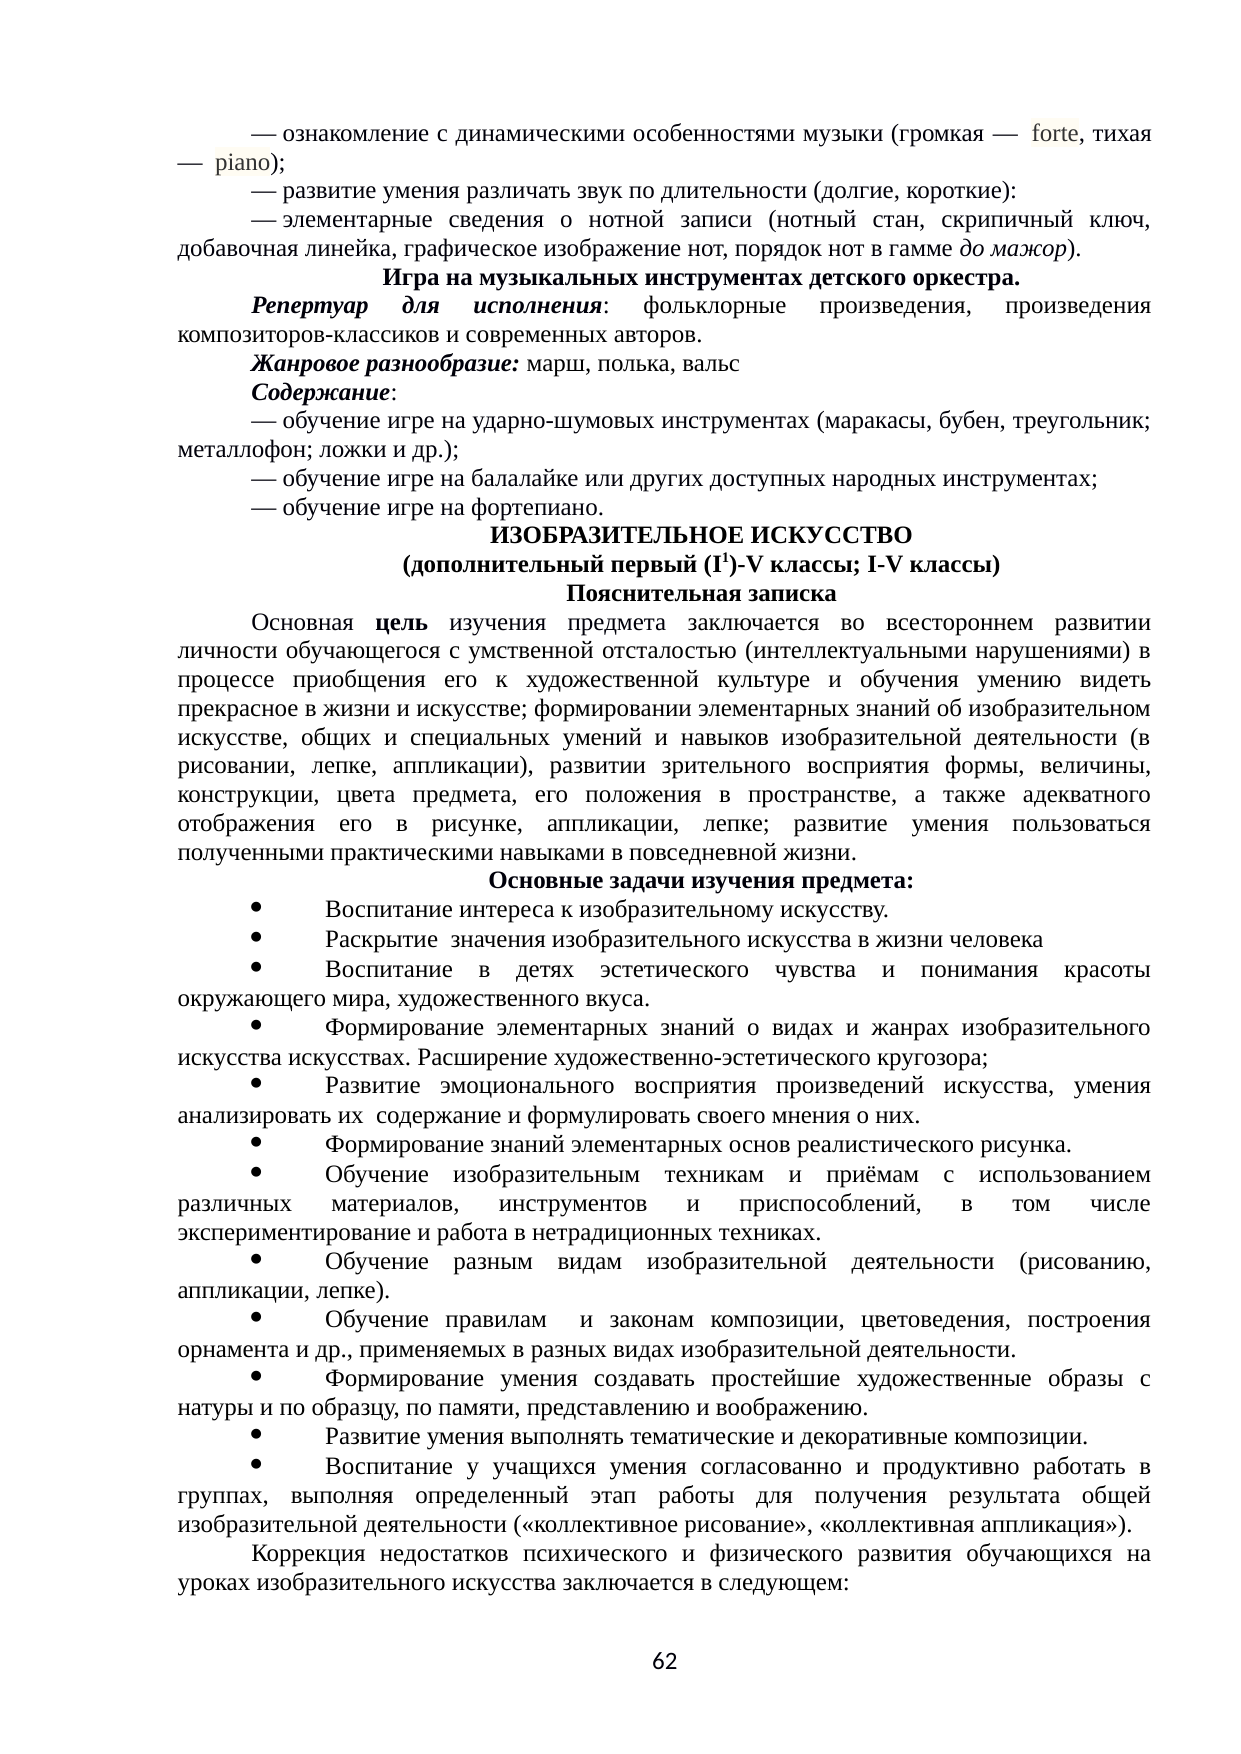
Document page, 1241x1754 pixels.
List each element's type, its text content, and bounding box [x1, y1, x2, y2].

list Коррекция недостатков психического и физического развития обучающихся на уроках изобразительного искусства заключается в следующем: [177, 1538, 1152, 1596]
text ИЗОБРАЗИТЕЛЬНОЕ ИСКУССТВО [177, 521, 1152, 549]
text Жанровое разнообразие: марш, полька, вальс [177, 348, 1152, 377]
text Пояснительная записка [177, 578, 1152, 607]
list Обучение разным видам изобразительной деятельности (рисованию, аппликации, лепке). [177, 1246, 1152, 1304]
list Обучение правилам и законам композиции, цветоведения, построения орнамента и др., применяемых в разных видах изобразительной деятельности. [177, 1304, 1152, 1363]
text (дополнительный первый (I1)-V классы; I-V классы) [177, 549, 1152, 578]
list Воспитание интереса к изобразительному искусству. [177, 894, 1152, 924]
list Формирование умения создавать простейшие художественные образы с натуры и по образцу, по памяти, представлению и воображению. [177, 1363, 1152, 1421]
list Воспитание у учащихся умения согласованно и продуктивно работать в группах, выполняя определенный этап работы для получения результата общей изобразительной деятельности («коллективное рисование», «коллективная аппликация»). [177, 1451, 1152, 1538]
list Развитие умения выполнять тематические и декоративные композиции. [177, 1421, 1152, 1451]
text ― развитие умения различать звук по длительности (долгие, короткие): [177, 176, 1152, 204]
list Развитие эмоционального восприятия произведений искусства, умения анализировать их содержание и формулировать своего мнения о них. [177, 1071, 1152, 1129]
list Раскрытие значения изобразительного искусства в жизни человека [177, 924, 1152, 954]
text ― обучение игре на фортепиано. [177, 492, 1152, 521]
text ― обучение игре на балалайке или других доступных народных инструментах; [177, 463, 1152, 492]
text Содержание: [177, 377, 1152, 406]
list Воспитание в детях эстетического чувства и понимания красоты окружающего мира, художественного вкуса. [177, 954, 1152, 1012]
text Основные задачи изучения предмета: [177, 866, 1152, 894]
text ― элементарные сведения о нотной записи (нотный стан, скрипичный ключ, добавочная линейка, графическое изображение нот, порядок нот в гамме до мажор). [177, 204, 1152, 262]
list Формирование знаний элементарных основ реалистического рисунка. [177, 1129, 1152, 1159]
list Формирование элементарных знаний о видах и жанрах изобразительного искусства искусствах. Расширение художественно-эстетического кругозора; [177, 1012, 1152, 1071]
text Репертуар для исполнения: фольклорные произведения, произведения композиторов-классиков и современных авторов. [177, 291, 1152, 348]
text ― ознакомление с динамическими особенностями музыки (громкая ― forte, тихая ― piano); [177, 118, 1152, 176]
list Обучение изобразительным техникам и приёмам с использованием различных материалов, инструментов и приспособлений, в том числе экспериментирование и работа в нетрадиционных техниках. [177, 1159, 1152, 1246]
text ― обучение игре на ударно-шумовых инструментах (маракасы, бубен, треугольник; металлофон; ложки и др.); [177, 406, 1152, 463]
text Основная цель изучения предмета заключается во всестороннем развитии личности обучающегося с умственной отсталостью (интеллектуальными нарушениями) в процессе приобщения его к художественной культуре и обучения умению видеть прекрасное в жизни и искусстве; формировании элементарных знаний об изобразительном искусстве, общих и специальных умений и навыков изобразительной деятельности (в рисовании, лепке, аппликации), развитии зрительного восприятия формы, величины, конструкции, цвета предмета, его положения в пространстве, а также адекватного отображения его в рисунке, аппликации, лепке; развитие умения пользоваться полученными практическими навыками в повседневной жизни. [177, 607, 1152, 866]
text Игра на музыкальных инструментах детского оркестра. [177, 262, 1152, 291]
